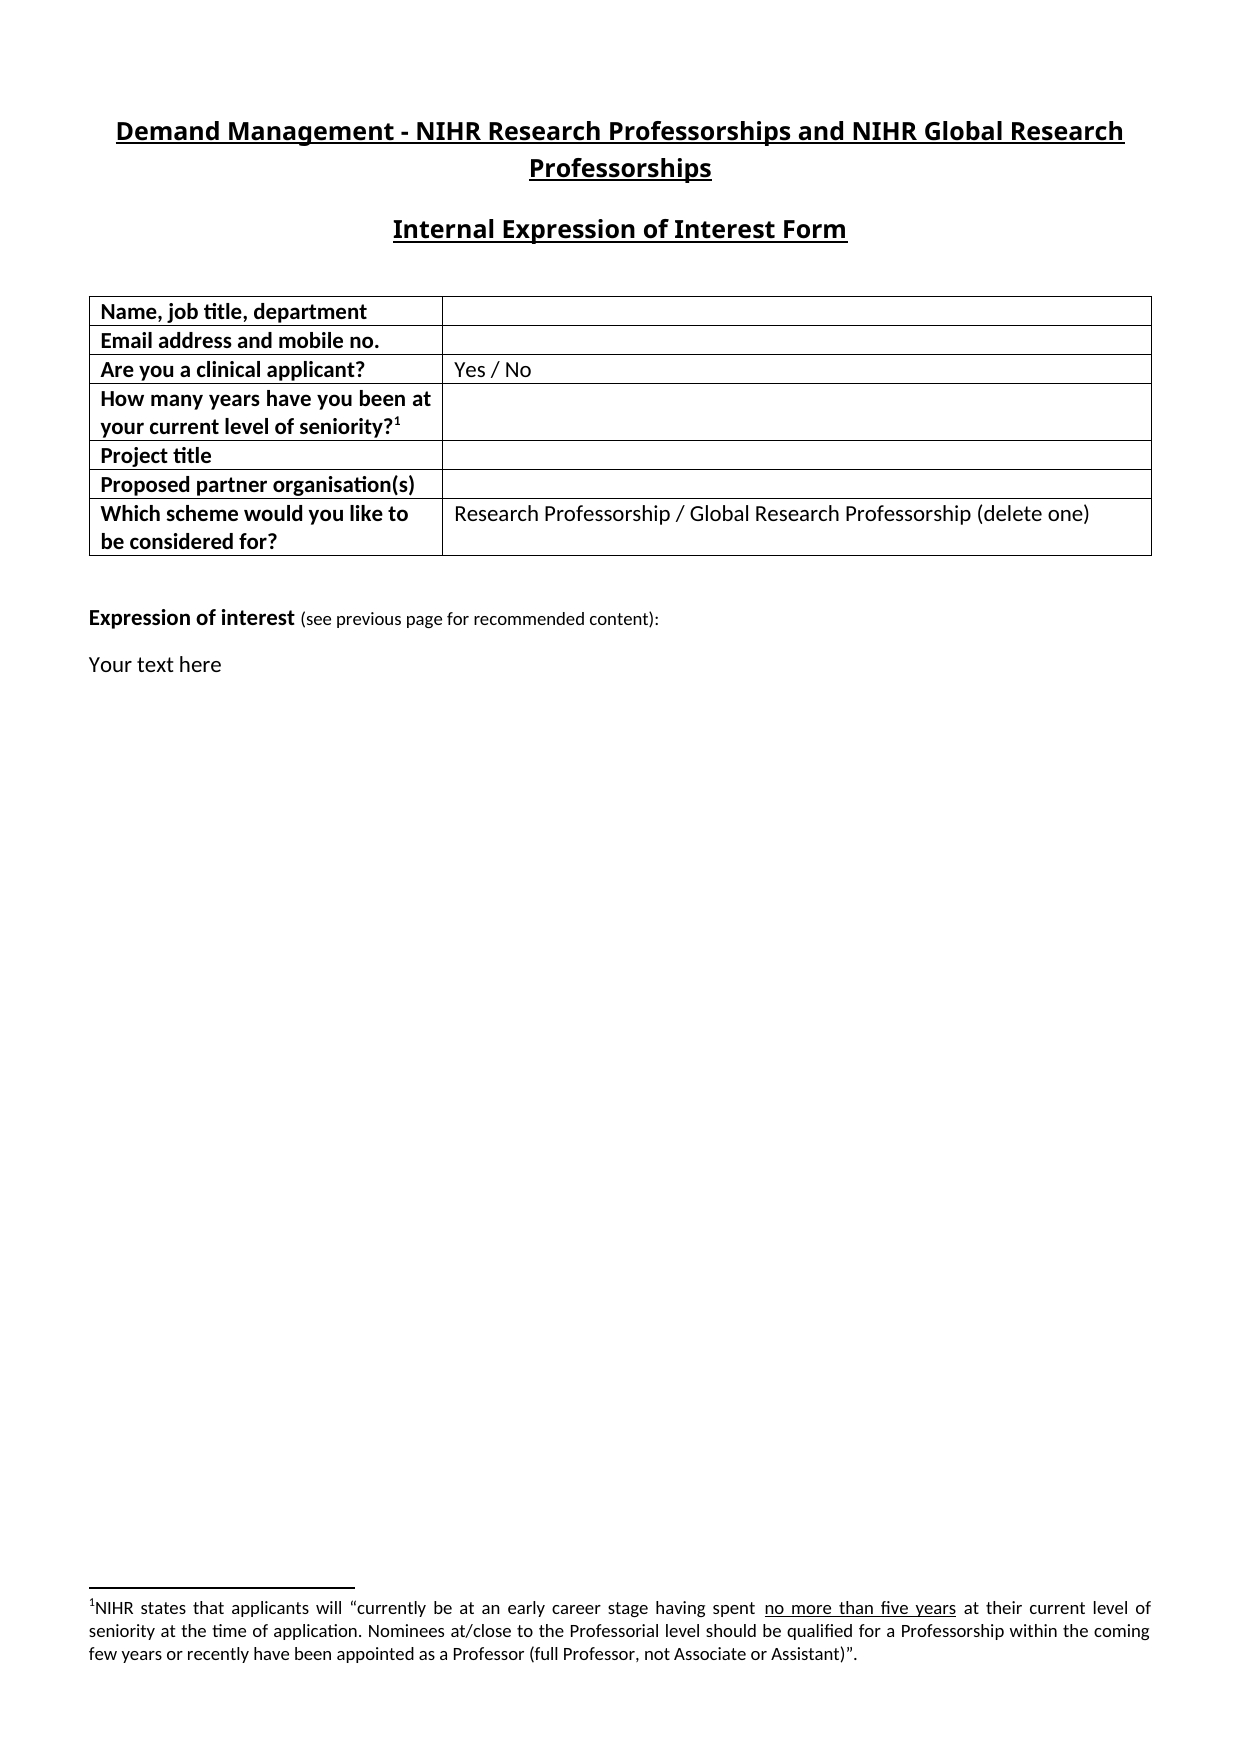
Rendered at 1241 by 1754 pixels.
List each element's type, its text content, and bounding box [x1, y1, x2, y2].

table_cell Are you a clinical applicant? [90, 355, 442, 383]
table_header Name, job title, department [90, 297, 442, 325]
table_cell How many years have you been at your current level of seniority? [90, 384, 442, 440]
text Your text here [89, 650, 1152, 678]
table_cell Research Professorship / Global Research Professorship (delete one) [443, 499, 1151, 555]
table_cell Project title [90, 441, 442, 469]
table_cell [443, 384, 1151, 440]
table_cell [443, 441, 1151, 469]
table_cell Proposed partner organisation(s) [90, 470, 442, 498]
text Expression of interest (see previous page for recommended content): [89, 603, 1152, 631]
table_cell Which scheme would you like to be considered for? [90, 499, 442, 555]
table_cell [443, 470, 1151, 498]
table_cell Yes / No [443, 355, 1151, 383]
subtitle Internal Expression of Interest Form [89, 212, 1152, 246]
table_cell Email address and mobile no. [90, 326, 442, 354]
table_cell [443, 326, 1151, 354]
subtitle Demand Management - NIHR Research Professorships and NIHR Global Research Professorships [89, 114, 1152, 184]
table_header [443, 297, 1151, 325]
